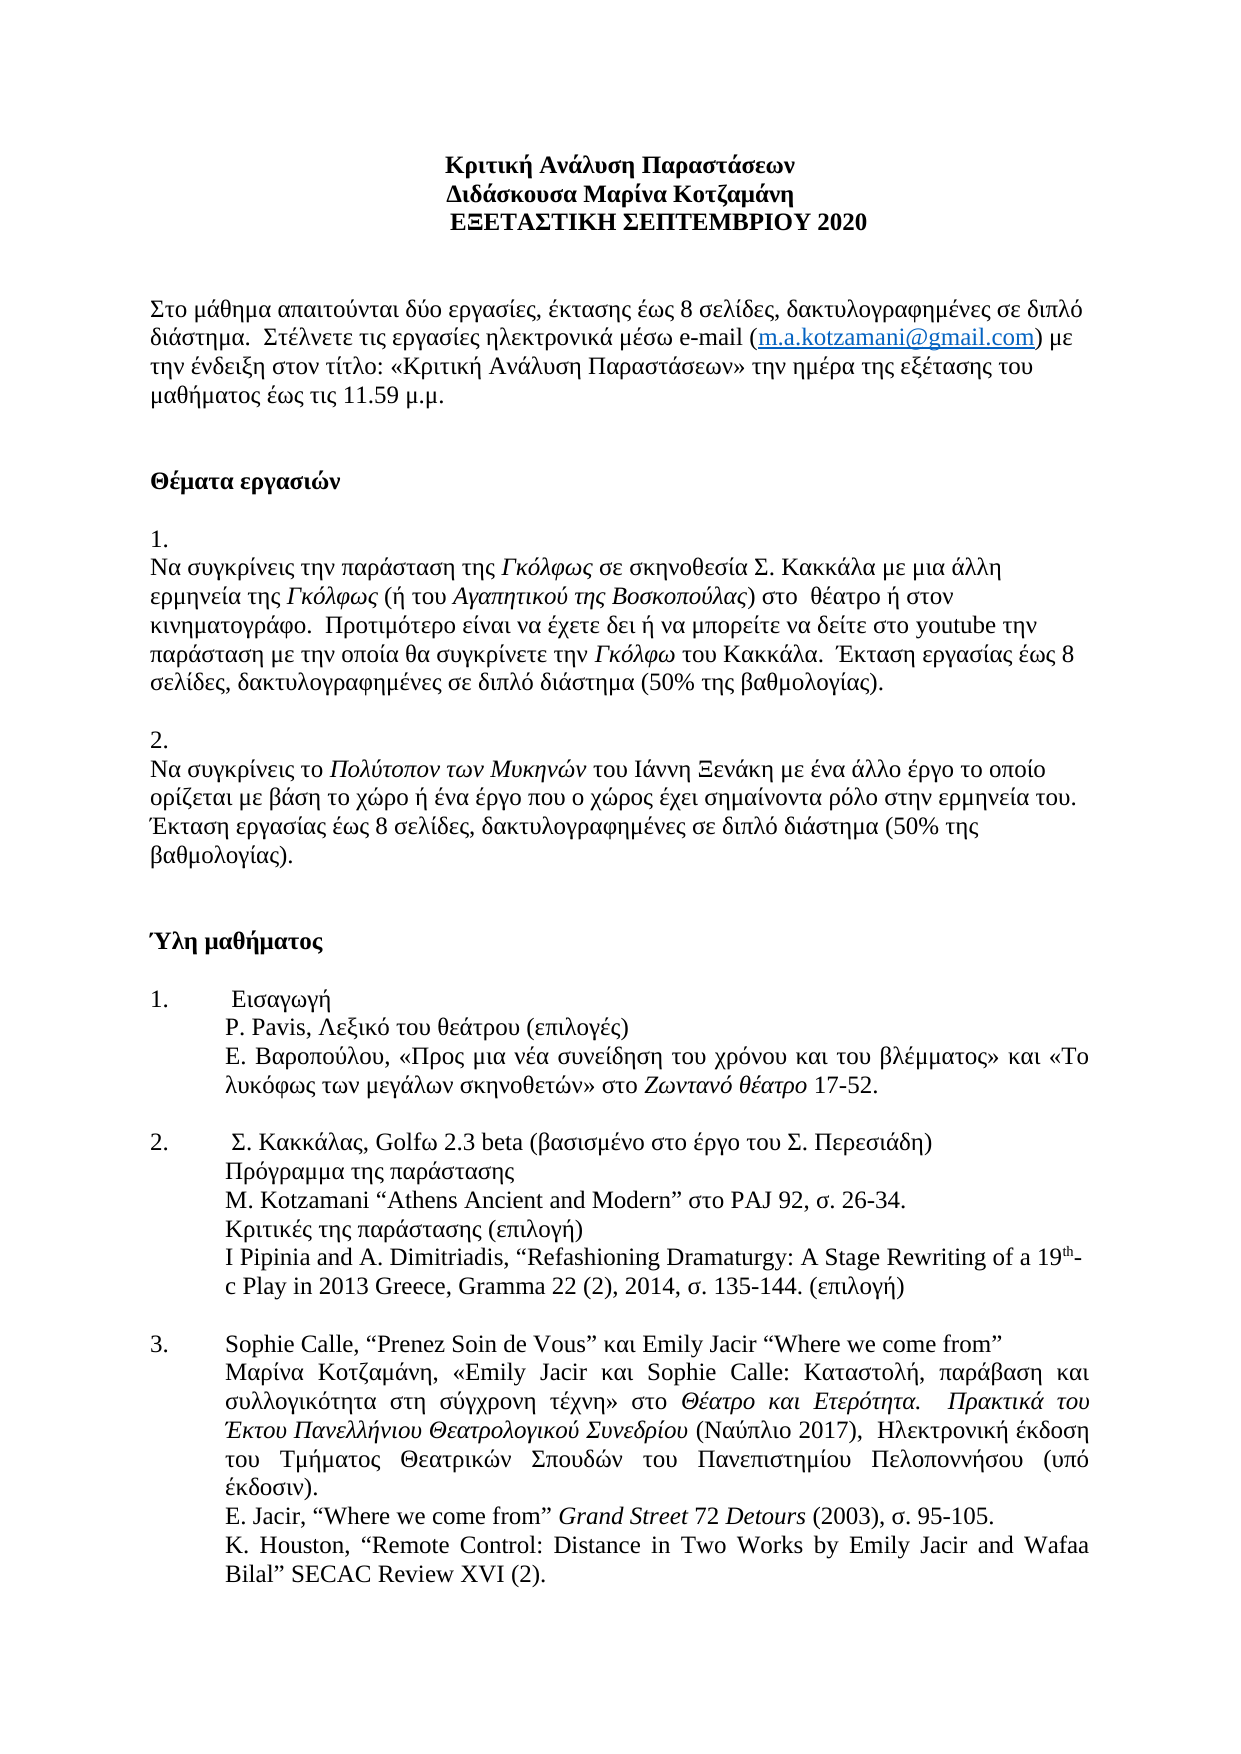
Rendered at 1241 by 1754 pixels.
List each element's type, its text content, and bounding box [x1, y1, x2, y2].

list E. Jacir, “Where we come from” Grand Street 72 Detours (2003), σ. 95-105. [150, 1501, 1090, 1530]
text Θέματα εργασιών [150, 466, 1090, 495]
text 3. Sophie Calle, “Prenez Soin de Vous” και Emily Jacir “Where we come from” [150, 1329, 1090, 1357]
text 1. Εισαγωγή [150, 984, 1090, 1012]
text I Pipinia and A. Dimitriadis, “Refashioning Dramaturgy: A Stage Rewriting of a 19th-c Play in 2013 Greece, Gramma 22 (2), 2014, σ. 135-144. (επιλογή) [225, 1242, 1090, 1300]
text ΕΞΕΤΑΣΤΙΚΗ ΣΕΠΤΕΜΒΡΙΟΥ 2020 [375, 207, 1090, 236]
list Πρόγραμμα της παράστασης [225, 1156, 1090, 1185]
text Στο μάθημα απαιτούνται δύο εργασίες, έκτασης έως 8 σελίδες, δακτυλογραφημένες σε διπλό διάστημα. Στέλνετε τις εργασίες ηλεκτρονικά μέσω e-mail (m.a.kotzamani@gmail.com) με την ένδειξη στον τίτλο: «Κριτική Ανάλυση Παραστάσεων» την ημέρα της εξέτασης του μαθήματος έως τις 11.59 μ.μ. [150, 294, 1090, 409]
text Ύλη μαθήματος [150, 926, 1090, 955]
text 1. [150, 524, 1090, 552]
text Ε. Βαροπούλου, «Προς μια νέα συνείδηση του χρόνου και του βλέμματος» και «Το λυκόφως των μεγάλων σκηνοθετών» στο Ζωντανό θέατρο 17-52. [225, 1041, 1090, 1099]
text 2. [150, 725, 1090, 754]
text 2. Σ. Κακκάλας, Golfω 2.3 beta (βασισμένο στο έργο του Σ. Περεσιάδη) [150, 1127, 1090, 1156]
list M. Kotzamani “Athens Ancient and Modern” στο PAJ 92, σ. 26-34. [225, 1185, 1090, 1214]
text Μαρίνα Κοτζαμάνη, «Emily Jacir και Sophie Calle: Καταστολή, παράβαση και συλλογικότητα στη σύγχρονη τέχνη» στο Θέατρο και Ετερότητα. Πρακτικά του Έκτου Πανελλήνιου Θεατρολογικού Συνεδρίου (Ναύπλιο 2017), Ηλεκτρονική έκδοση του Τμήματος Θεατρικών Σπουδών του Πανεπιστημίου Πελοποννήσου (υπό έκδοσιν). [225, 1357, 1090, 1501]
text Διδάσκουσα Μαρίνα Κοτζαμάνη [150, 179, 1090, 207]
list Κριτικές της παράστασης (επιλογή) [225, 1214, 1090, 1242]
text Κριτική Ανάλυση Παραστάσεων [150, 150, 1090, 179]
text Να συγκρίνεις την παράσταση της Γκόλφως σε σκηνοθεσία Σ. Κακκάλα με μια άλλη ερμηνεία της Γκόλφως (ή του Αγαπητικού της Βοσκοπούλας) στο θέατρο ή στον κινηματογράφο. Προτιμότερο είναι να έχετε δει ή να μπορείτε να δείτε στο youtube την παράσταση με την οποία θα συγκρίνετε την Γκόλφω του Κακκάλα. Έκταση εργασίας έως 8 σελίδες, δακτυλογραφημένες σε διπλό διάστημα (50% της βαθμολογίας). [150, 552, 1090, 696]
list K. Houston, “Remote Control: Distance in Two Works by Emily Jacir and Wafaa Bilal” SECAC Review XVI (2). [225, 1530, 1090, 1587]
text Να συγκρίνεις το Πολύτοπον των Μυκηνών του Ιάννη Ξενάκη με ένα άλλο έργο το οποίο ορίζεται με βάση το χώρο ή ένα έργο που ο χώρος έχει σημαίνοντα ρόλο στην ερμηνεία του. Έκταση εργασίας έως 8 σελίδες, δακτυλογραφημένες σε διπλό διάστημα (50% της βαθμολογίας). [150, 754, 1090, 869]
text P. Pavis, Λεξικό του θεάτρου (επιλογές) [225, 1012, 1090, 1041]
